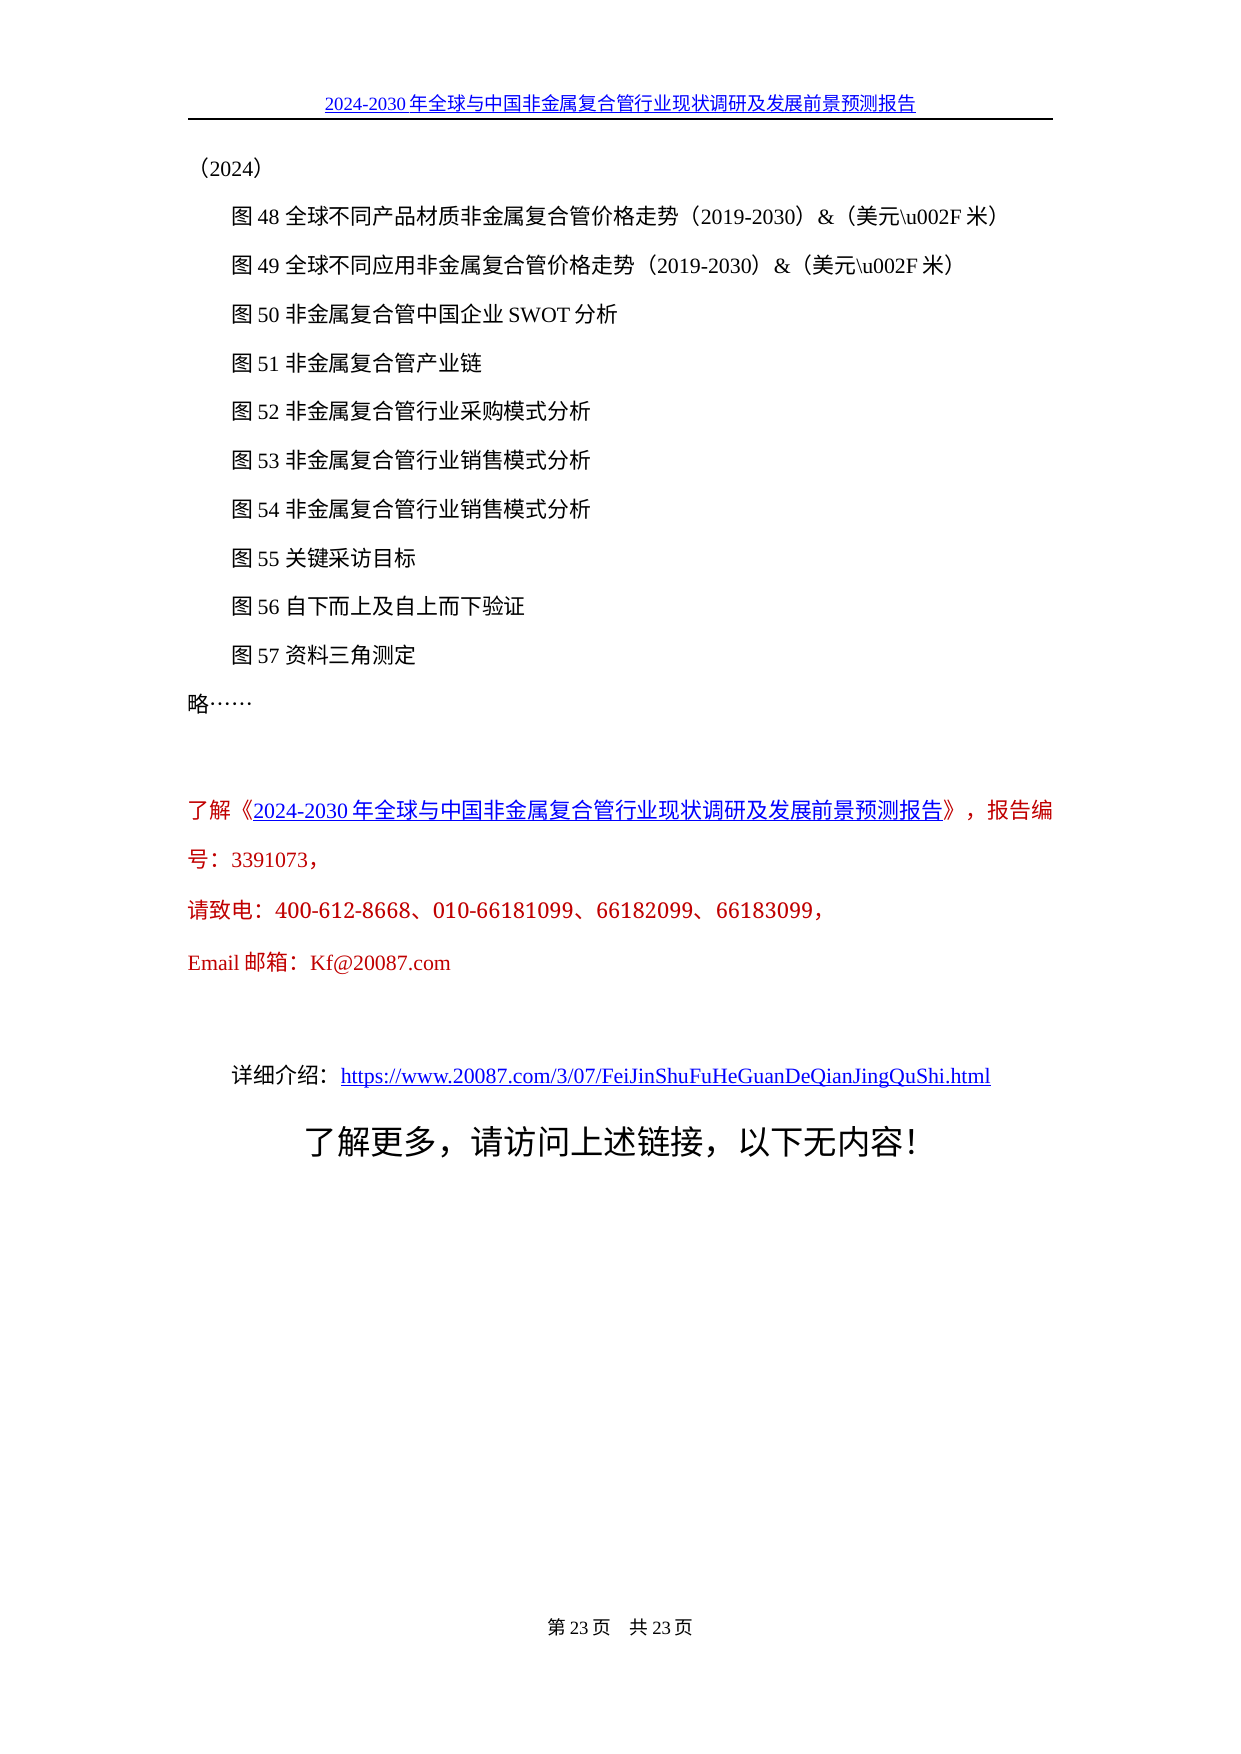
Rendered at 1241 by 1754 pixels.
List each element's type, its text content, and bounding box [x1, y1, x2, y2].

text 了解《2024-2030年全球与中国非金属复合管行业现状调研及发展前景预测报告》，报告编号：3391073， [187, 793, 1053, 874]
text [187, 150, 1053, 719]
text 请致电：400-612-8668、010-66181099、66182099、66183099， [187, 893, 1053, 926]
text 详细介绍：https://www.20087.com/3/07/FeiJinShuFuHeGuanDeQianJingQuShi.html [187, 1058, 1053, 1090]
title 了解更多，请访问上述链接，以下无内容！ [187, 1108, 1053, 1173]
text Email邮箱：Kf@20087.com [187, 945, 1053, 977]
